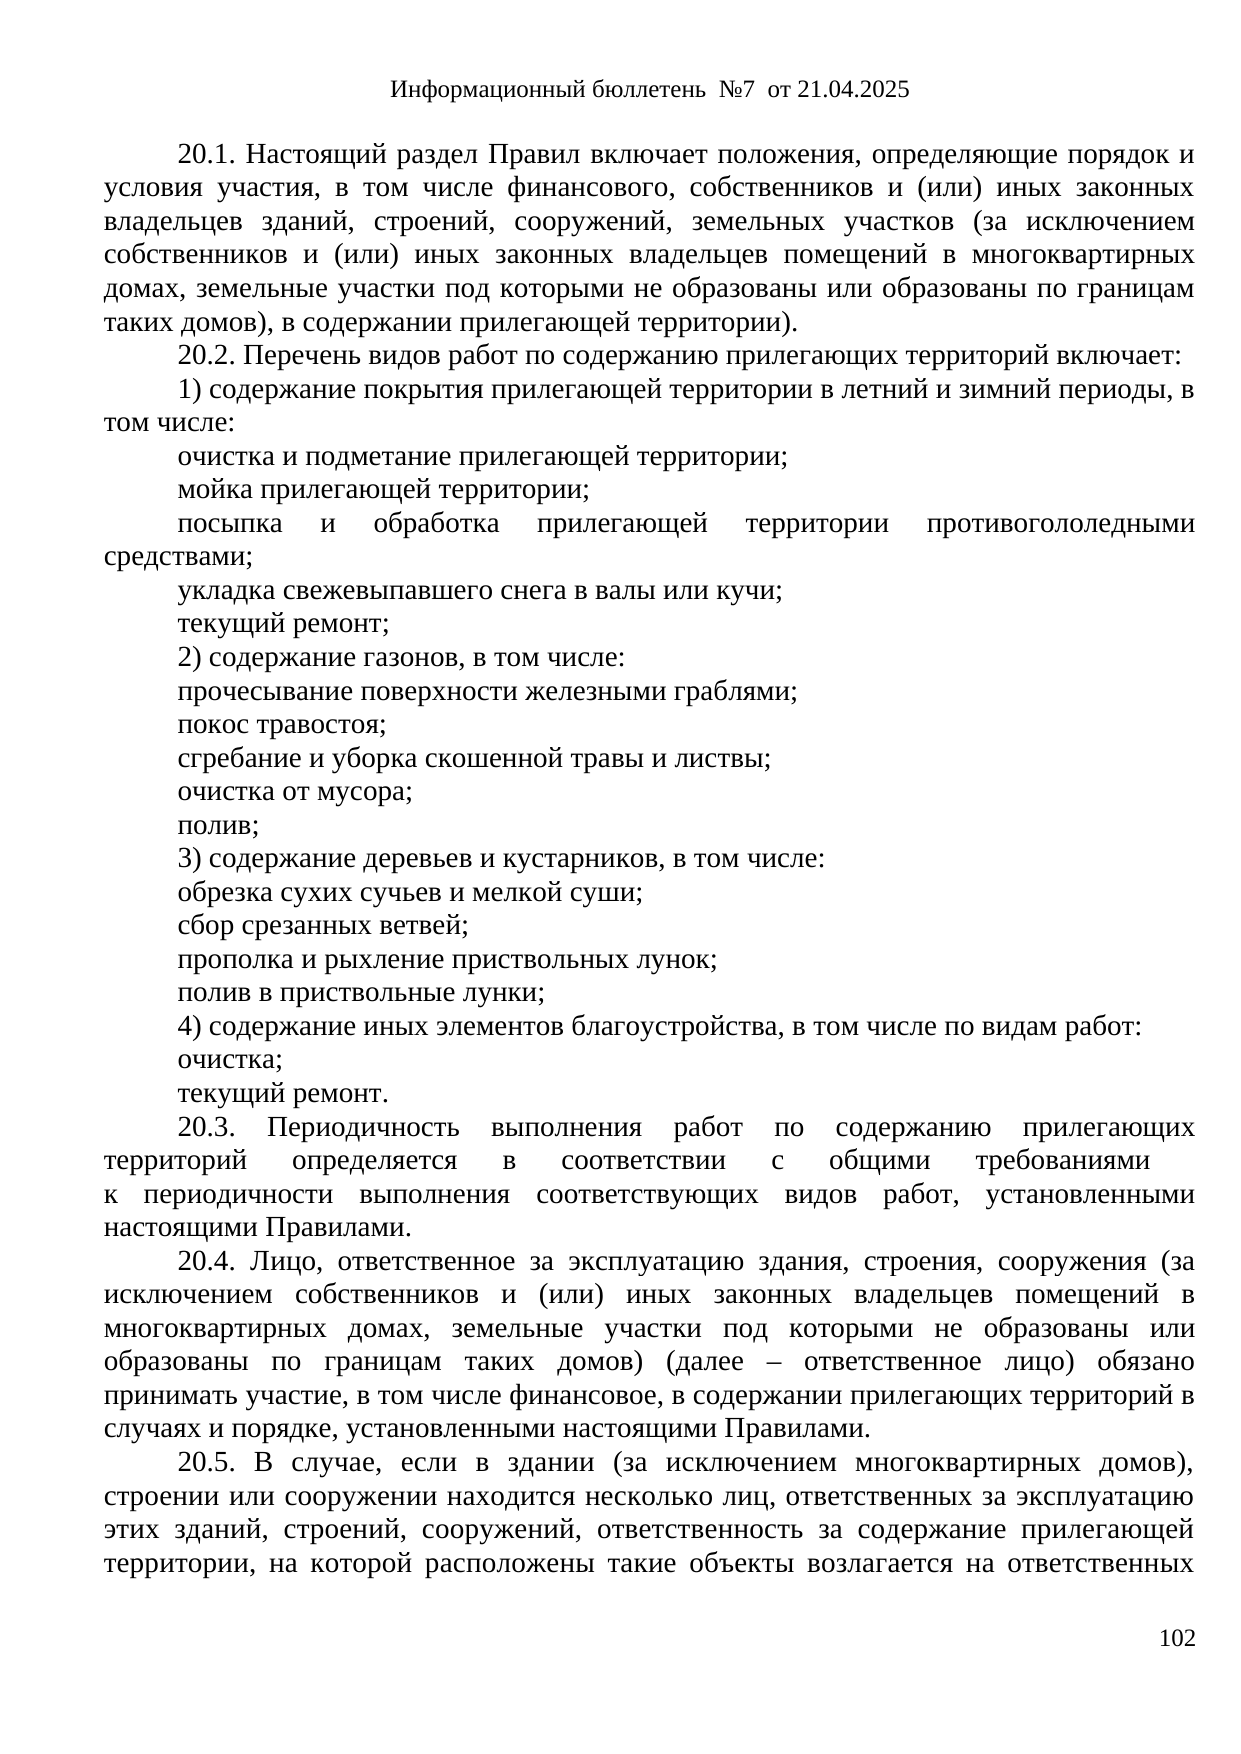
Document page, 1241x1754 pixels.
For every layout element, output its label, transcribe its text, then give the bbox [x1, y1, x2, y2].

text сбор срезанных ветвей; [103, 907, 1196, 941]
text 4) содержание иных элементов благоустройства, в том числе по видам работ: [103, 1008, 1196, 1042]
text обрезка сухих сучьев и мелкой суши; [103, 874, 1196, 907]
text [103, 1444, 1196, 1578]
text покос травостоя; [103, 706, 1196, 740]
text 2) содержание газонов, в том числе: [103, 639, 1196, 673]
text 20.1. Настоящий раздел Правил включает положения, определяющие порядок и условия участия, в том числе финансового, собственников и (или) иных законных владельцев зданий, строений, сооружений, земельных участков (за исключением собственников и (или) иных законных владельцев помещений в многоквартирных домах, земельные участки под которыми не образованы или образованы по границам таких домов), в содержании прилегающей территории). [103, 136, 1196, 337]
text 20.4. Лицо, ответственное за эксплуатацию здания, строения, сооружения (за исключением собственников и (или) иных законных владельцев помещений в многоквартирных домах, земельные участки под которыми не образованы или образованы по границам таких домов) (далее – ответственное лицо) обязано принимать участие, в том числе финансовое, в содержании прилегающих территорий в случаях и порядке, установленными настоящими Правилами. [103, 1243, 1196, 1444]
text 20.2. Перечень видов работ по содержанию прилегающих территорий включает: [103, 337, 1196, 371]
text прочесывание поверхности железными граблями; [103, 673, 1196, 706]
text текущий ремонт. [103, 1075, 1196, 1109]
text 3) содержание деревьев и кустарников, в том числе: [103, 840, 1196, 874]
text полив в приствольные лунки; [103, 974, 1196, 1008]
text очистка от мусора; [103, 773, 1196, 807]
text посыпка и обработка прилегающей территории противогололедными средствами; [103, 505, 1196, 572]
text мойка прилегающей территории; [103, 471, 1196, 505]
text текущий ремонт; [103, 606, 1196, 639]
text очистка и подметание прилегающей территории; [103, 438, 1196, 471]
text 1) содержание покрытия прилегающей территории в летний и зимний периоды, в том числе: [103, 371, 1196, 438]
text 20.3. Периодичность выполнения работ по содержанию прилегающих территорий определяется в соответствии с общими требованиями к периодичности выполнения соответствующих видов работ, установленными настоящими Правилами. [103, 1109, 1196, 1243]
text укладка свежевыпавшего снега в валы или кучи; [103, 572, 1196, 606]
text сгребание и уборка скошенной травы и листвы; [103, 740, 1196, 773]
text прополка и рыхление приствольных лунок; [103, 941, 1196, 974]
text очистка; [103, 1042, 1196, 1075]
text полив; [103, 807, 1196, 840]
